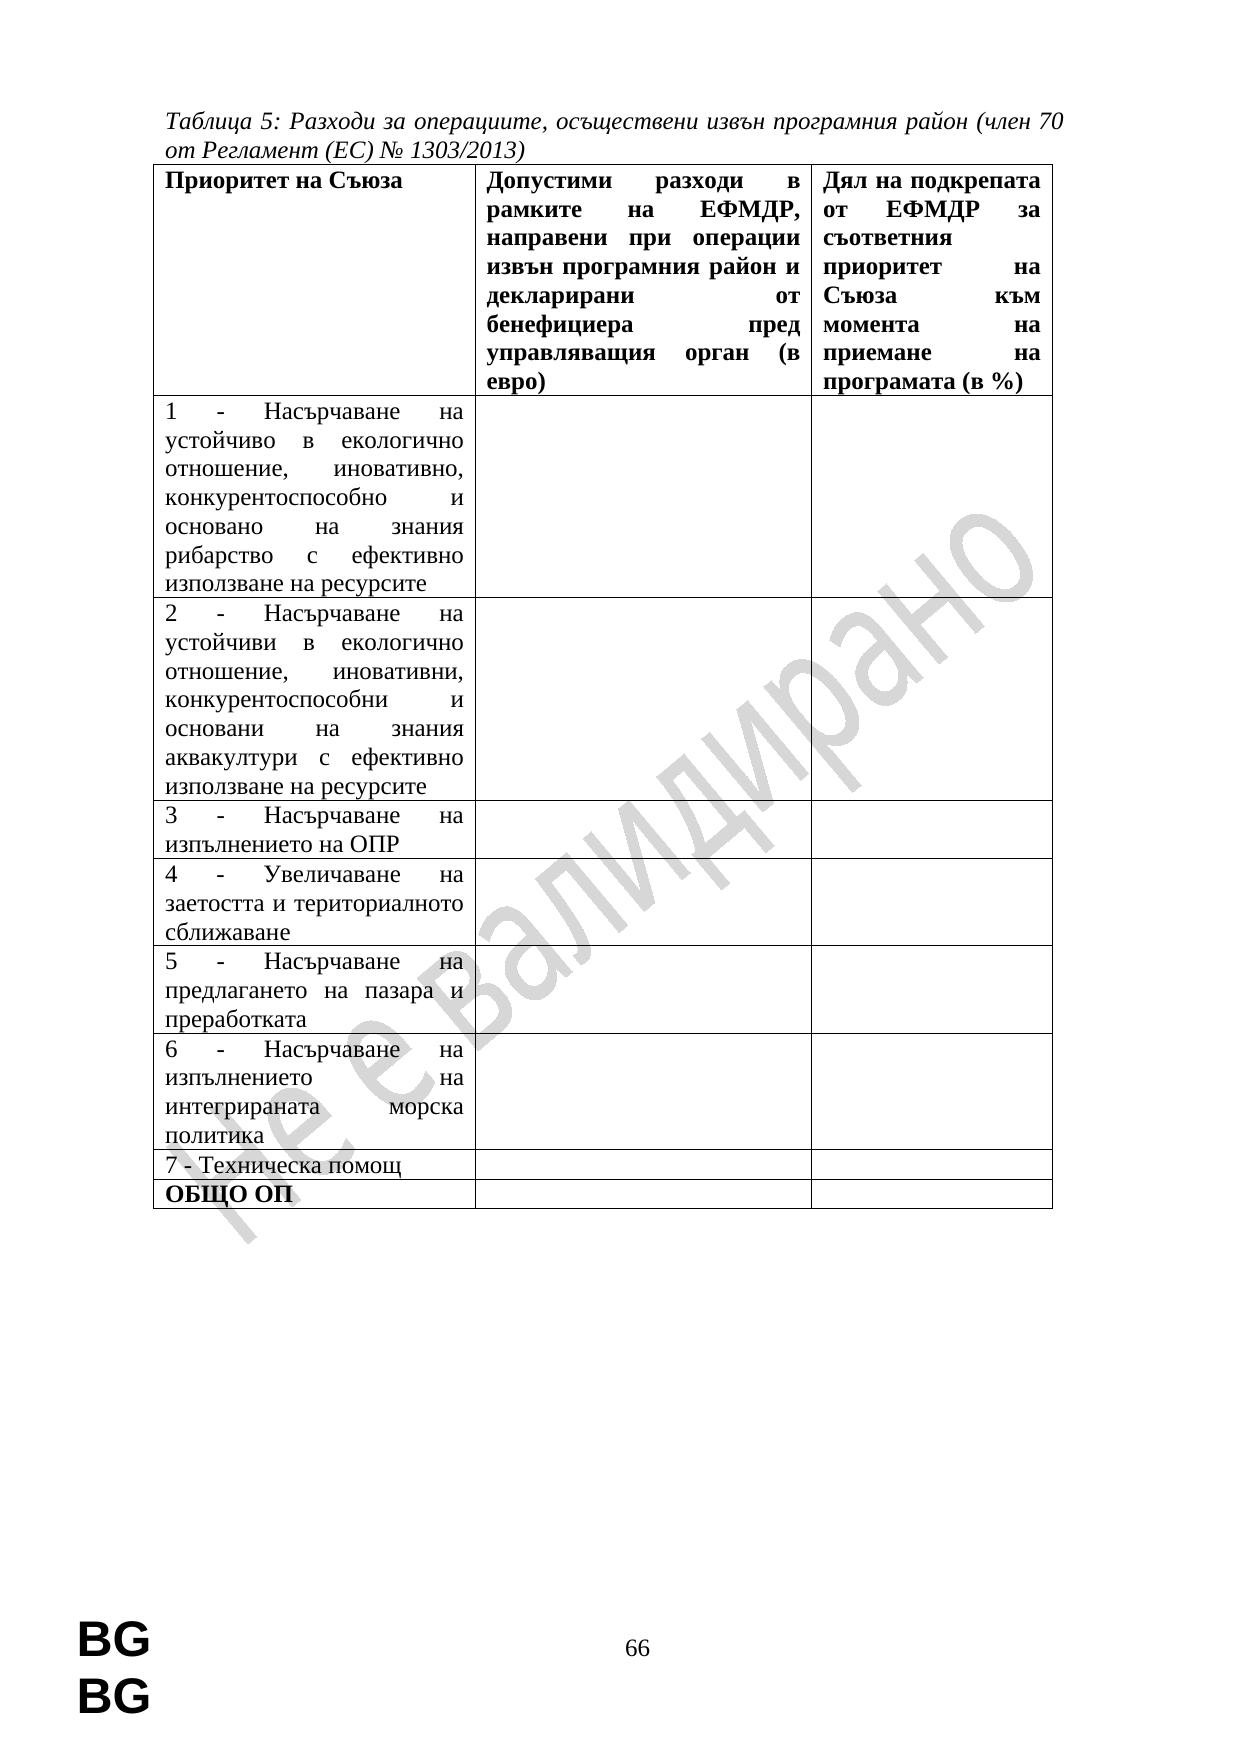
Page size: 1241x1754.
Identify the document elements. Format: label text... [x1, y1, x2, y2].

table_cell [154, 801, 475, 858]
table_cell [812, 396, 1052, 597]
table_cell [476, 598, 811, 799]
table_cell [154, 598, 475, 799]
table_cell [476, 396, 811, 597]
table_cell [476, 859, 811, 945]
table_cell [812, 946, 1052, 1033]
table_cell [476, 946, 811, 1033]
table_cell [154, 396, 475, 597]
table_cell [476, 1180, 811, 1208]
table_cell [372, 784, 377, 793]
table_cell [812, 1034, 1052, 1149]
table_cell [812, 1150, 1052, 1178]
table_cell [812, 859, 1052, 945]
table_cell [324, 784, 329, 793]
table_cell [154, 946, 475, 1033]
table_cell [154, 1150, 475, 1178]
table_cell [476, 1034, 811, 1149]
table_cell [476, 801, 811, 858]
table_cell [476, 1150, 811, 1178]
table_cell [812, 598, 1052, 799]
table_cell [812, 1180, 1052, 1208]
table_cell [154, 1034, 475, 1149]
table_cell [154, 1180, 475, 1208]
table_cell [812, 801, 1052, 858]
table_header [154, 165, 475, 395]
subtitle Таблица 5: Разходи за операциите, осъществени извън програмния район (член 70 от Регламент (ЕС) № 1303/2013) [165, 106, 1063, 164]
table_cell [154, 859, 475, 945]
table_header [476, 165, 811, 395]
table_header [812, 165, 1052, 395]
